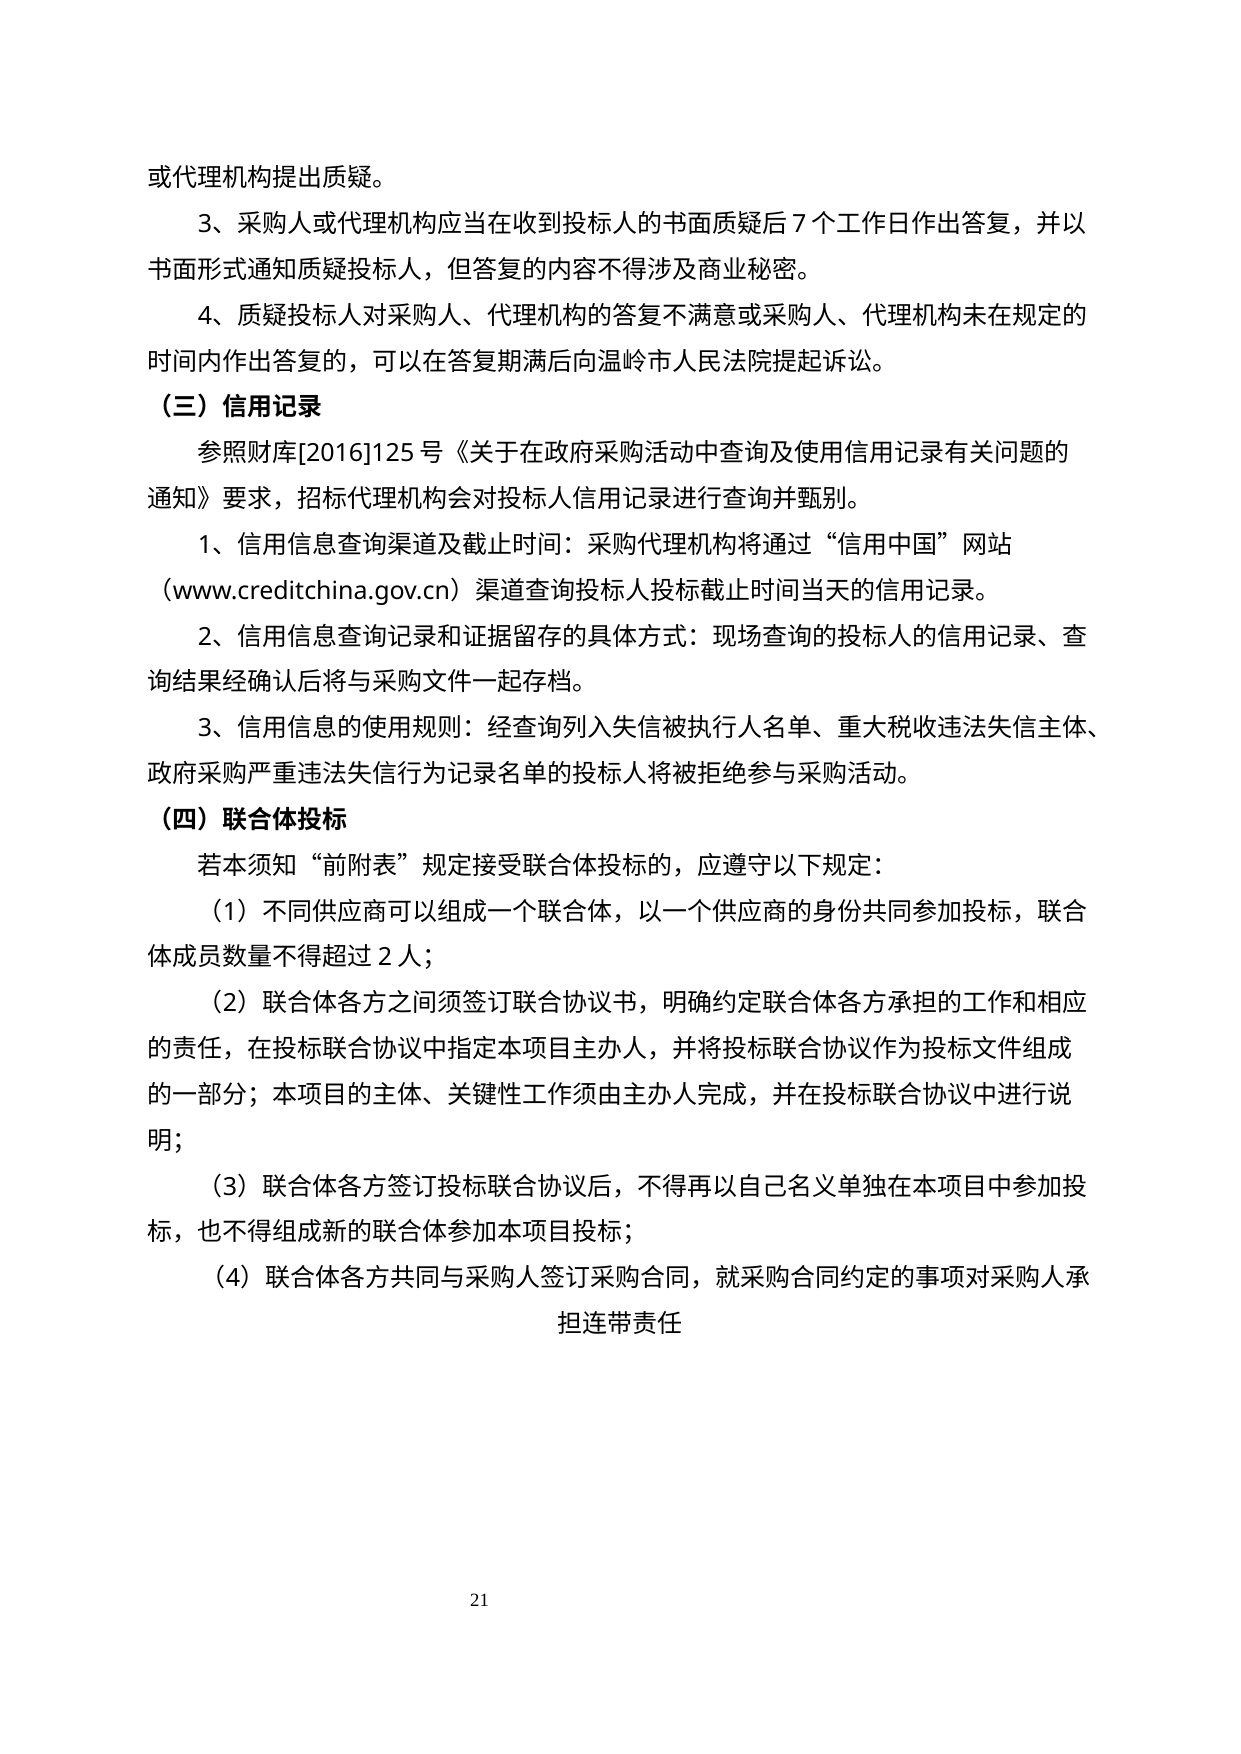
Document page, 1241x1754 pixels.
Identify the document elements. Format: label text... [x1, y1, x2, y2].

text 若本须知“前附表”规定接受联合体投标的，应遵守以下规定： [148, 837, 1093, 883]
text （1）不同供应商可以组成一个联合体，以一个供应商的身份共同参加投标，联合体成员数量不得超过2人； [148, 883, 1093, 975]
text （三）信用记录 [148, 379, 1093, 425]
text 4、质疑投标人对采购人、代理机构的答复不满意或采购人、代理机构未在规定的时间内作出答复的，可以在答复期满后向温岭市人民法院提起诉讼。 [148, 287, 1093, 379]
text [148, 1250, 1093, 1342]
text 3、采购人或代理机构应当在收到投标人的书面质疑后7个工作日作出答复，并以书面形式通知质疑投标人，但答复的内容不得涉及商业秘密。 [148, 196, 1093, 287]
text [148, 150, 1093, 196]
text 1、信用信息查询渠道及截止时间：采购代理机构将通过“信用中国”网站（www.creditchina.gov.cn）渠道查询投标人投标截止时间当天的信用记录。 [148, 517, 1093, 608]
text （四）联合体投标 [148, 792, 1093, 837]
text 参照财库[2016]125号《关于在政府采购活动中查询及使用信用记录有关问题的通知》要求，招标代理机构会对投标人信用记录进行查询并甄别。 [148, 425, 1093, 517]
text （3）联合体各方签订投标联合协议后，不得再以自己名义单独在本项目中参加投标，也不得组成新的联合体参加本项目投标； [148, 1158, 1093, 1250]
text 3、信用信息的使用规则：经查询列入失信被执行人名单、重大税收违法失信主体、政府采购严重违法失信行为记录名单的投标人将被拒绝参与采购活动。 [148, 700, 1093, 792]
text （2）联合体各方之间须签订联合协议书，明确约定联合体各方承担的工作和相应的责任，在投标联合协议中指定本项目主办人，并将投标联合协议作为投标文件组成的一部分；本项目的主体、关键性工作须由主办人完成，并在投标联合协议中进行说明； [148, 975, 1093, 1158]
text 2、信用信息查询记录和证据留存的具体方式：现场查询的投标人的信用记录、查询结果经确认后将与采购文件一起存档。 [148, 608, 1093, 700]
